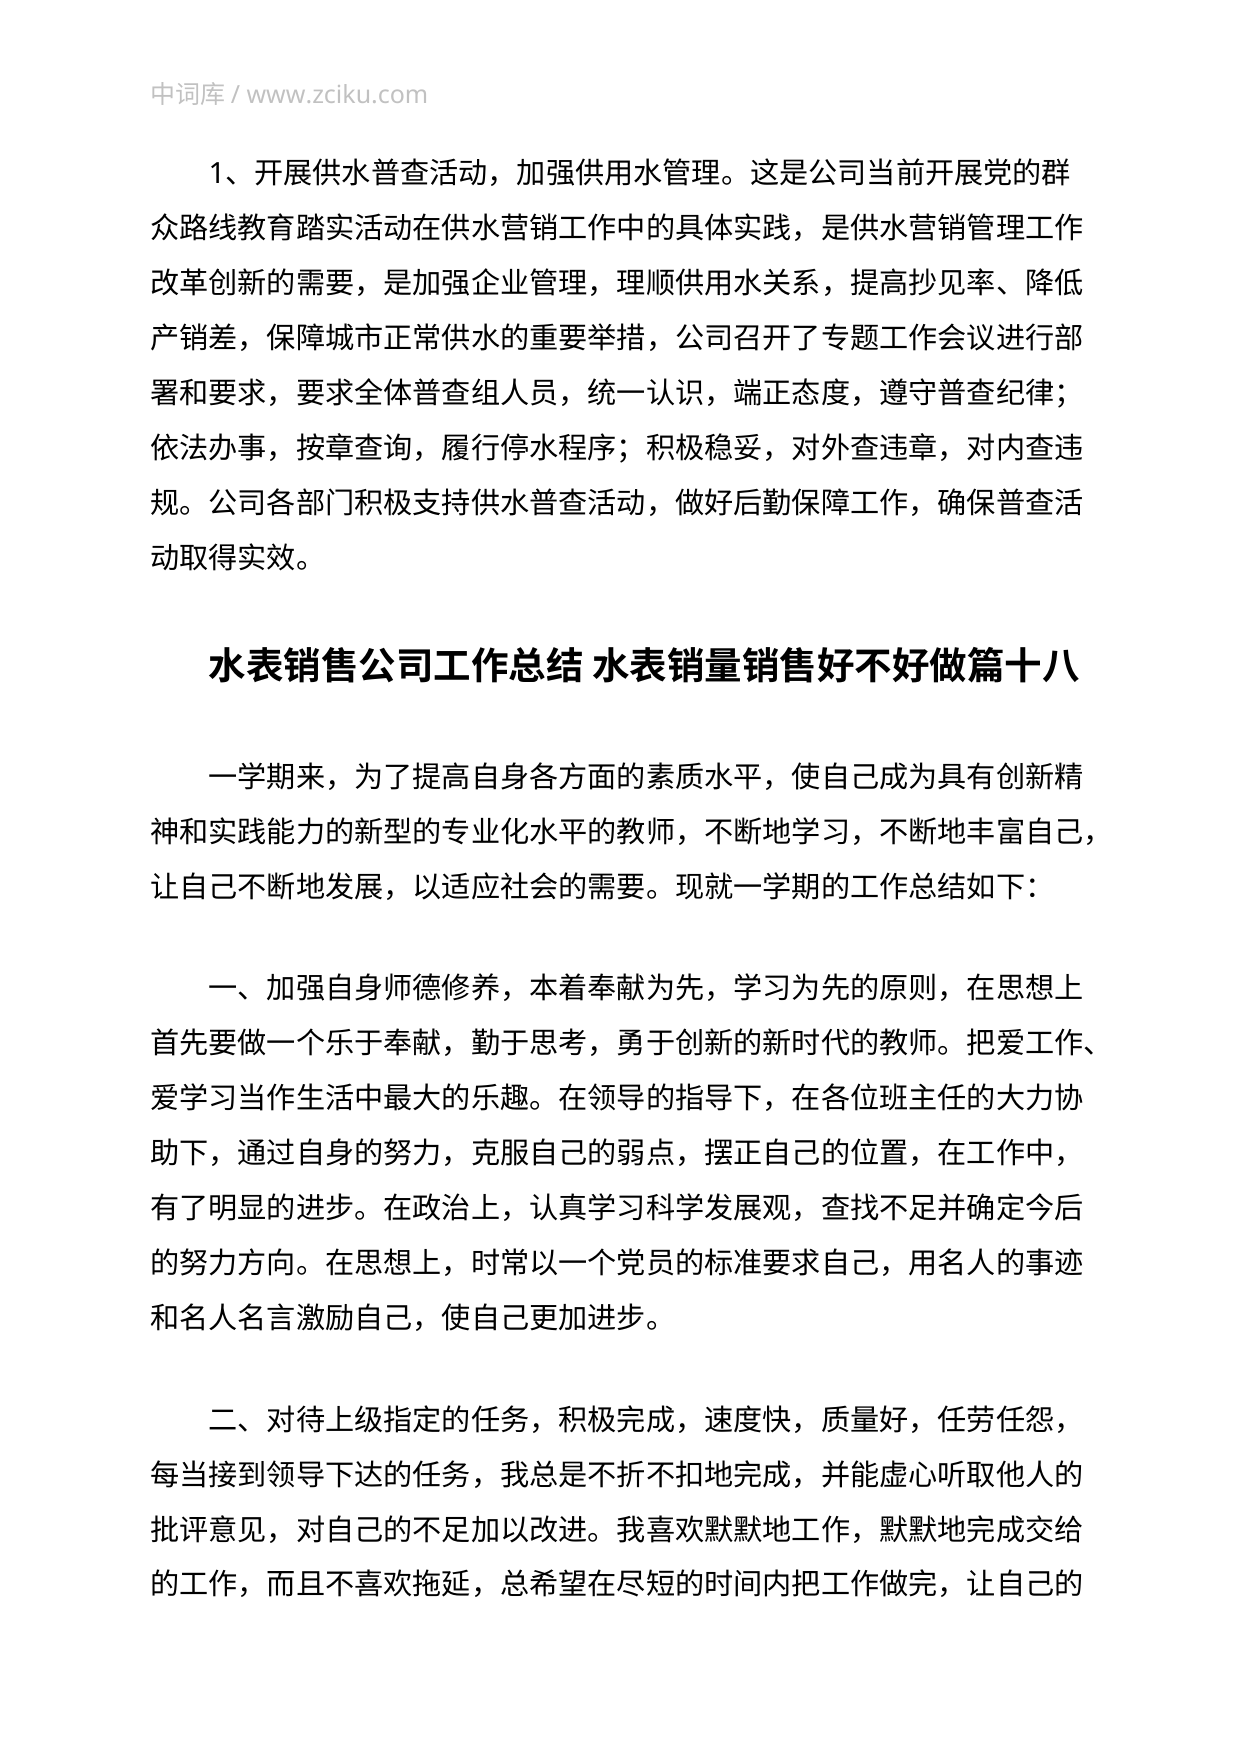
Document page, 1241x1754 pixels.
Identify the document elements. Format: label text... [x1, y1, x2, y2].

text 一学期来，为了提高自身各方面的素质水平，使自己成为具有创新精神和实践能力的新型的专业化水平的教师，不断地学习，不断地丰富自己，让自己不断地发展，以适应社会的需要。现就一学期的工作总结如下： [150, 753, 1090, 906]
text 水表销售公司工作总结 水表销量销售好不好做篇十八 [150, 636, 1090, 690]
text 一、加强自身师德修养，本着奉献为先，学习为先的原则，在思想上首先要做一个乐于奉献，勤于思考，勇于创新的新时代的教师。把爱工作、爱学习当作生活中最大的乐趣。在领导的指导下，在各位班主任的大力协助下，通过自身的努力，克服自己的弱点，摆正自己的位置，在工作中，有了明显的进步。在政治上，认真学习科学发展观，查找不足并确定今后的努力方向。在思想上，时常以一个党员的标准要求自己，用名人的事迹和名人名言激励自己，使自己更加进步。 [150, 965, 1090, 1337]
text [150, 1396, 1090, 1603]
text 1、开展供水普查活动，加强供用水管理。这是公司当前开展党的群众路线教育踏实活动在供水营销工作中的具体实践，是供水营销管理工作改革创新的需要，是加强企业管理，理顺供用水关系，提高抄见率、降低产销差，保障城市正常供水的重要举措，公司召开了专题工作会议进行部署和要求，要求全体普查组人员，统一认识，端正态度，遵守普查纪律；依法办事，按章查询，履行停水程序；积极稳妥，对外查违章，对内查违规。公司各部门积极支持供水普查活动，做好后勤保障工作，确保普查活动取得实效。 [150, 150, 1090, 577]
